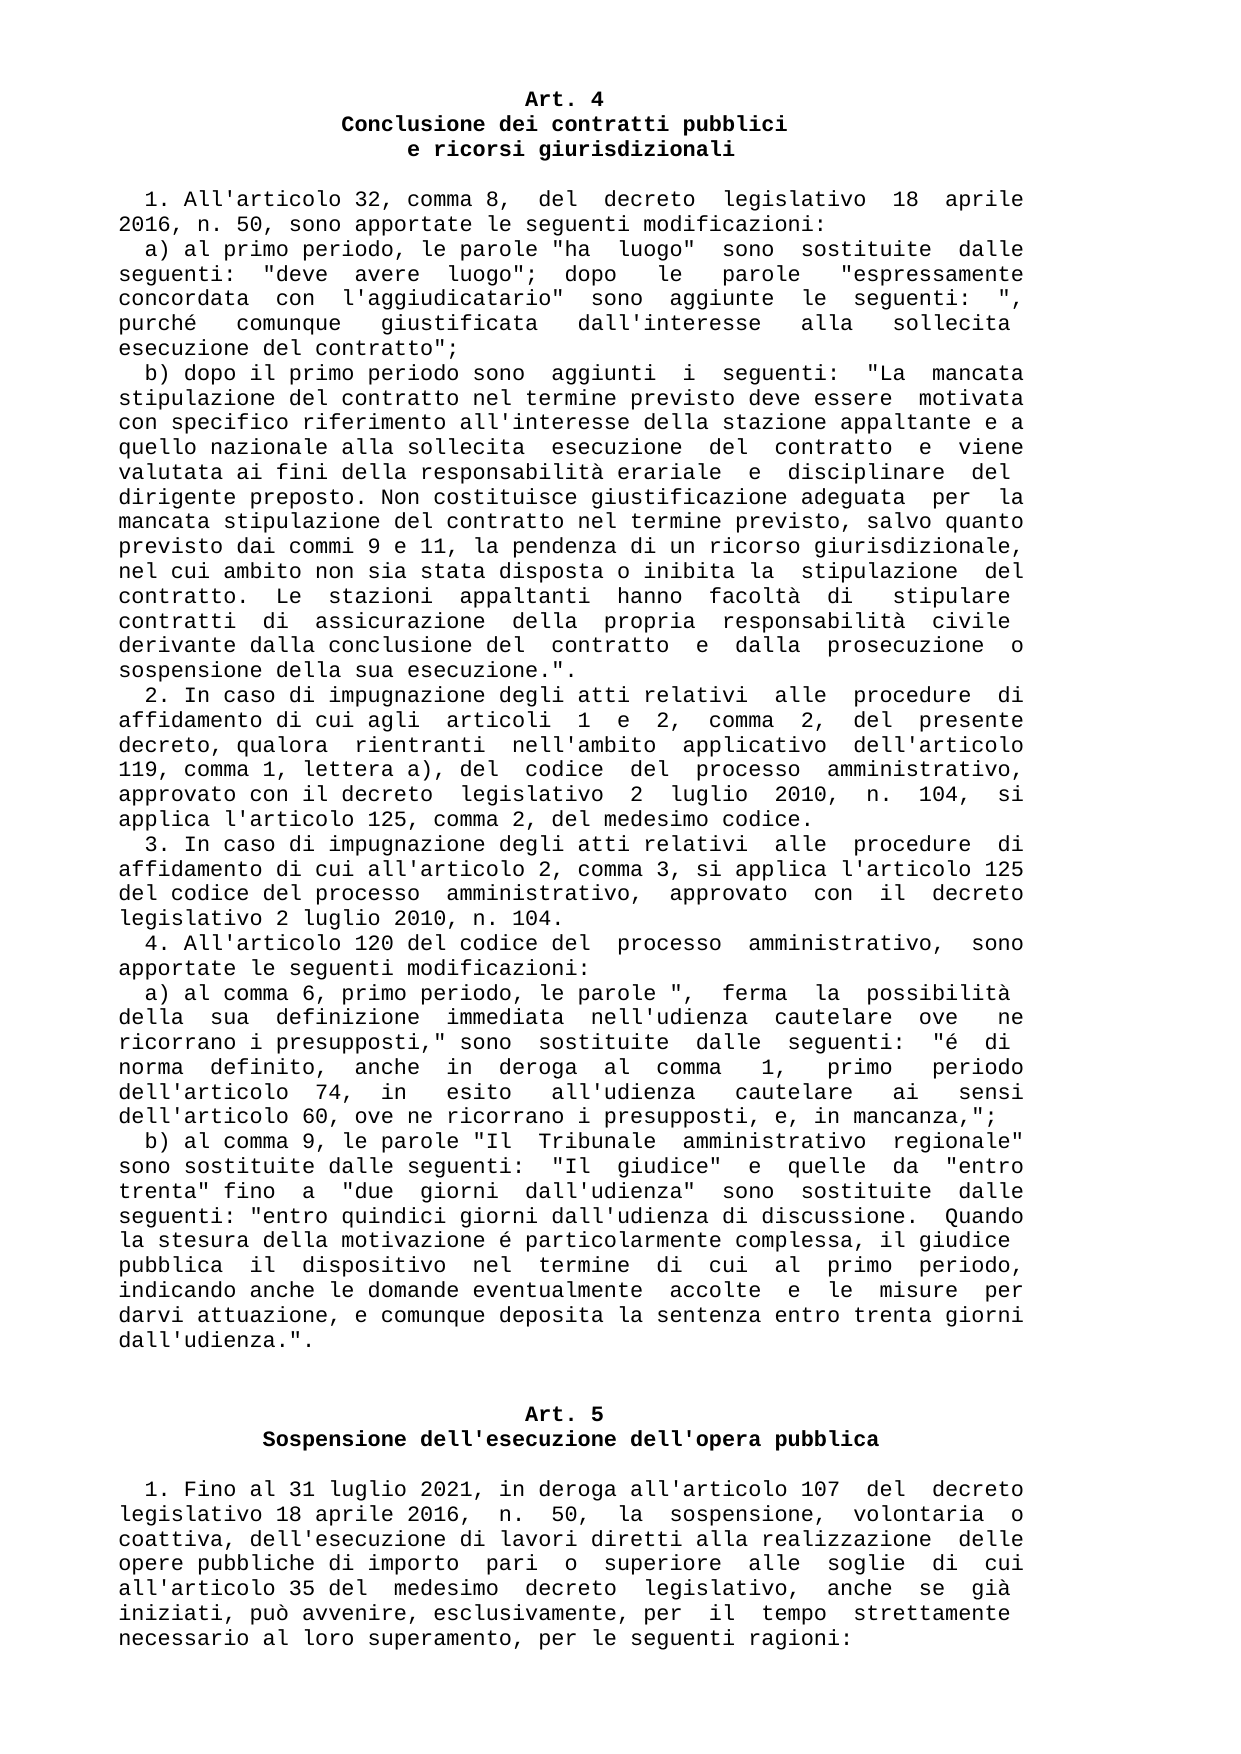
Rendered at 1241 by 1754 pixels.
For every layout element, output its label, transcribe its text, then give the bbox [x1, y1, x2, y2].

text seguenti: "deve avere luogo"; dopo le parole "espressamente [118, 263, 1122, 288]
text derivante dalla conclusione del contratto e dalla prosecuzione o [118, 635, 1122, 659]
text contratto. Le stazioni appaltanti hanno facoltà di stipulare [118, 585, 1122, 610]
text Art. 5 [118, 1403, 1122, 1428]
text affidamento di cui all'articolo 2, comma 3, si applica l'articolo 125 [118, 858, 1122, 883]
text Conclusione dei contratti pubblici [118, 113, 1122, 138]
text applica l'articolo 125, comma 2, del medesimo codice. [118, 808, 1122, 833]
text coattiva, dell'esecuzione di lavori diretti alla realizzazione delle [118, 1528, 1122, 1553]
text della sua definizione immediata nell'udienza cautelare ove ne [118, 1007, 1122, 1031]
text esecuzione del contratto"; [118, 337, 1122, 362]
text 1. All'articolo 32, comma 8, del decreto legislativo 18 aprile [118, 188, 1122, 213]
text Art. 4 [118, 89, 1122, 113]
text b) al comma 9, le parole "Il Tribunale amministrativo regionale" [118, 1131, 1122, 1155]
text con specifico riferimento all'interesse della stazione appaltante e a [118, 412, 1122, 436]
text del codice del processo amministrativo, approvato con il decreto [118, 883, 1122, 907]
text iniziati, può avvenire, esclusivamente, per il tempo strettamente [118, 1602, 1122, 1627]
text concordata con l'aggiudicatario" sono aggiunte le seguenti: ", [118, 288, 1122, 312]
text dell'articolo 60, ove ne ricorrano i presupposti, e, in mancanza,"; [118, 1106, 1122, 1131]
text necessario al loro superamento, per le seguenti ragioni: [118, 1627, 1122, 1652]
text 3. In caso di impugnazione degli atti relativi alle procedure di [118, 833, 1122, 858]
text sospensione della sua esecuzione.". [118, 659, 1122, 684]
text b) dopo il primo periodo sono aggiunti i seguenti: "La mancata [118, 362, 1122, 387]
text affidamento di cui agli articoli 1 e 2, comma 2, del presente [118, 709, 1122, 734]
text mancata stipulazione del contratto nel termine previsto, salvo quanto [118, 511, 1122, 536]
text indicando anche le domande eventualmente accolte e le misure per [118, 1279, 1122, 1304]
text all'articolo 35 del medesimo decreto legislativo, anche se già [118, 1577, 1122, 1602]
text 119, comma 1, lettera a), del codice del processo amministrativo, [118, 759, 1122, 783]
text valutata ai fini della responsabilità erariale e disciplinare del [118, 461, 1122, 486]
text legislativo 18 aprile 2016, n. 50, la sospensione, volontaria o [118, 1503, 1122, 1528]
text 1. Fino al 31 luglio 2021, in deroga all'articolo 107 del decreto [118, 1478, 1122, 1503]
text a) al primo periodo, le parole "ha luogo" sono sostituite dalle [118, 238, 1122, 263]
text 2016, n. 50, sono apportate le seguenti modificazioni: [118, 213, 1122, 238]
text dirigente preposto. Non costituisce giustificazione adeguata per la [118, 486, 1122, 511]
text seguenti: "entro quindici giorni dall'udienza di discussione. Quando [118, 1205, 1122, 1230]
text quello nazionale alla sollecita esecuzione del contratto e viene [118, 436, 1122, 461]
text legislativo 2 luglio 2010, n. 104. [118, 907, 1122, 932]
text 2. In caso di impugnazione degli atti relativi alle procedure di [118, 684, 1122, 709]
text apportate le seguenti modificazioni: [118, 957, 1122, 982]
text trenta" fino a "due giorni dall'udienza" sono sostituite dalle [118, 1180, 1122, 1205]
text previsto dai commi 9 e 11, la pendenza di un ricorso giurisdizionale, [118, 536, 1122, 560]
text 4. All'articolo 120 del codice del processo amministrativo, sono [118, 932, 1122, 957]
text decreto, qualora rientranti nell'ambito applicativo dell'articolo [118, 734, 1122, 759]
text stipulazione del contratto nel termine previsto deve essere motivata [118, 387, 1122, 412]
text contratti di assicurazione della propria responsabilità civile [118, 610, 1122, 635]
text norma definito, anche in deroga al comma 1, primo periodo [118, 1056, 1122, 1081]
text a) al comma 6, primo periodo, le parole ", ferma la possibilità [118, 982, 1122, 1007]
text opere pubbliche di importo pari o superiore alle soglie di cui [118, 1553, 1122, 1577]
text sono sostituite dalle seguenti: "Il giudice" e quelle da "entro [118, 1155, 1122, 1180]
text approvato con il decreto legislativo 2 luglio 2010, n. 104, si [118, 783, 1122, 808]
text nel cui ambito non sia stata disposta o inibita la stipulazione del [118, 560, 1122, 585]
text Sospensione dell'esecuzione dell'opera pubblica [118, 1428, 1122, 1453]
text dall'udienza.". [118, 1329, 1122, 1354]
text e ricorsi giurisdizionali [118, 138, 1122, 163]
text dell'articolo 74, in esito all'udienza cautelare ai sensi [118, 1081, 1122, 1106]
text darvi attuazione, e comunque deposita la sentenza entro trenta giorni [118, 1304, 1122, 1329]
text la stesura della motivazione é particolarmente complessa, il giudice [118, 1230, 1122, 1254]
text purché comunque giustificata dall'interesse alla sollecita [118, 312, 1122, 337]
text ricorrano i presupposti," sono sostituite dalle seguenti: "é di [118, 1031, 1122, 1056]
text pubblica il dispositivo nel termine di cui al primo periodo, [118, 1254, 1122, 1279]
